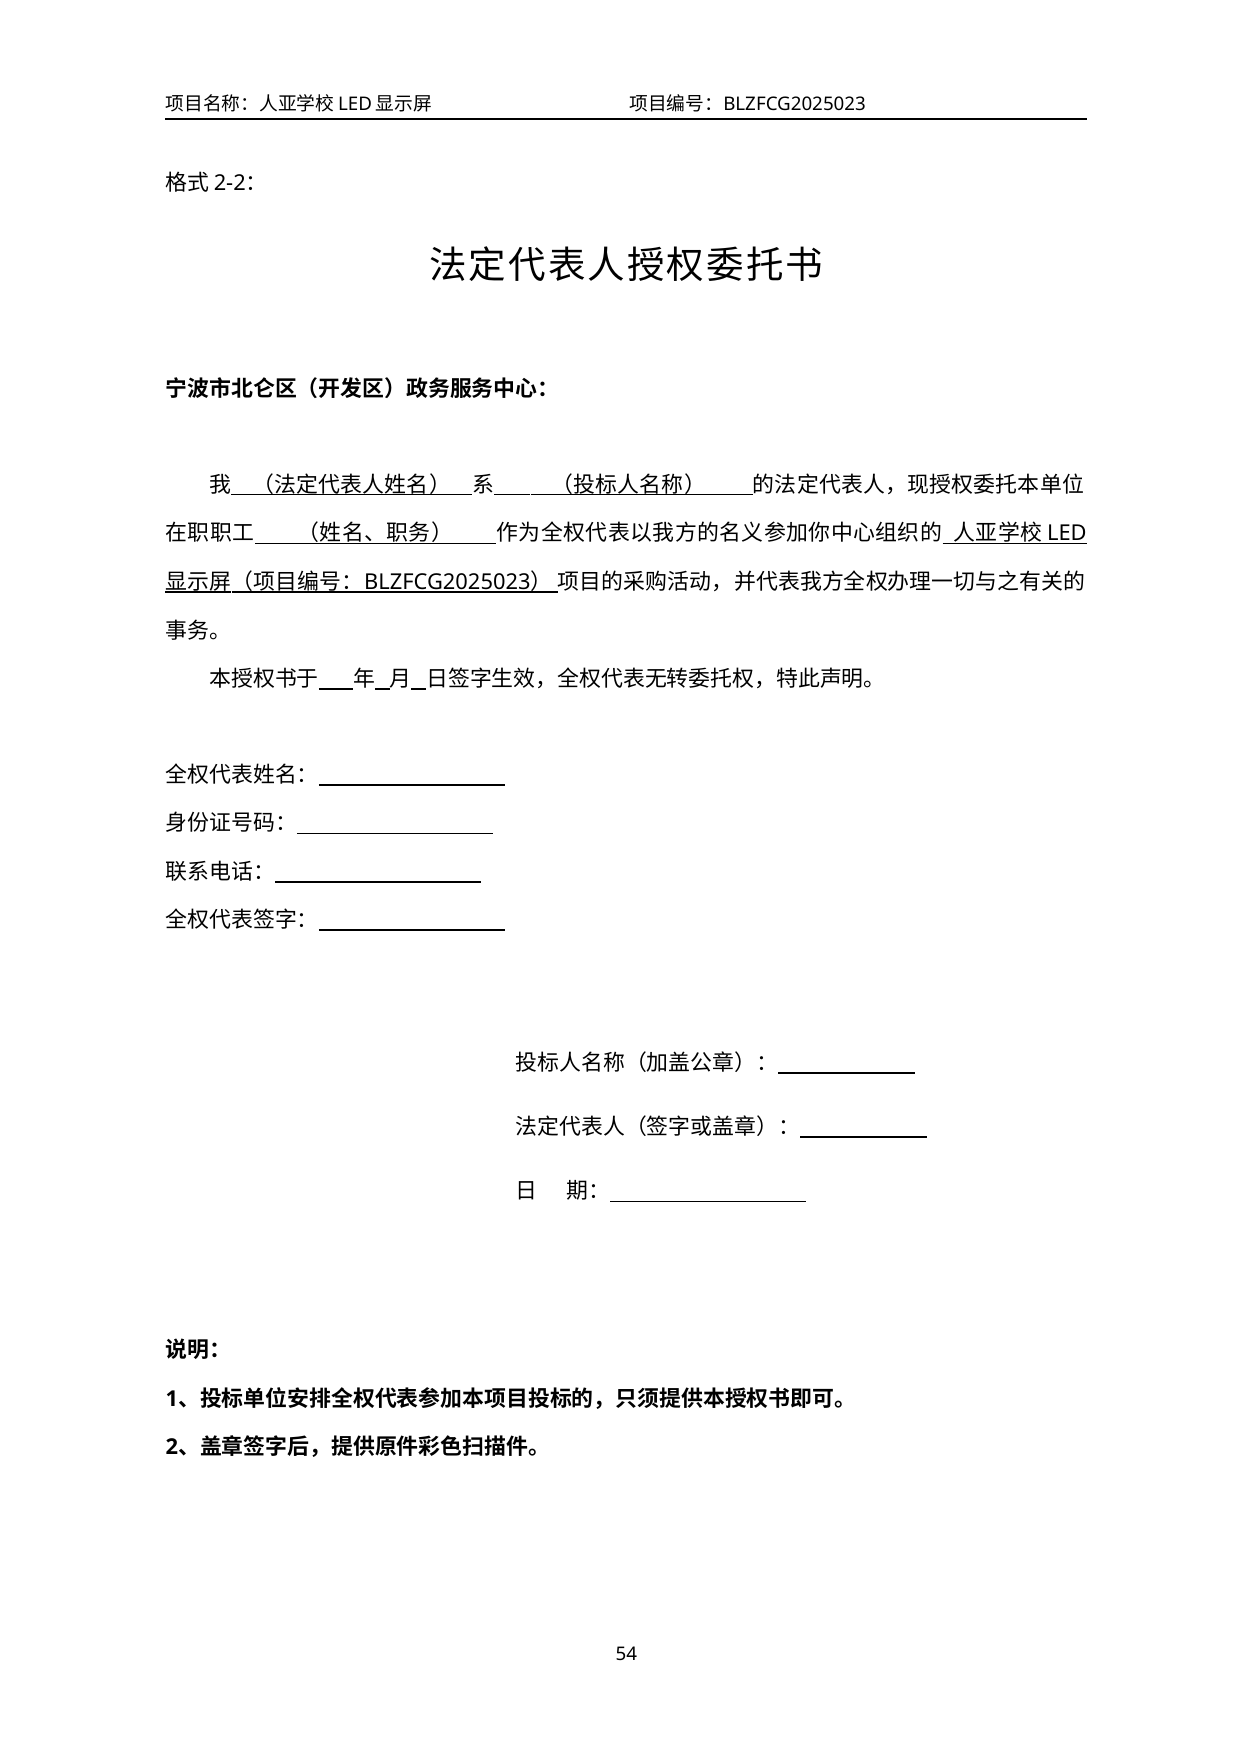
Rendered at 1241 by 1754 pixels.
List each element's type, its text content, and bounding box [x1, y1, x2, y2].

text 2、盖章签字后，提供原件彩色扫描件。 [165, 1429, 1087, 1461]
text 本授权书于 年 月 日签字生效，全权代表无转委托权，特此声明。 [165, 661, 1087, 693]
text 全权代表姓名： [165, 757, 1087, 789]
text 联系电话： [165, 853, 1087, 886]
text 1、投标单位安排全权代表参加本项目投标的，只须提供本授权书即可。 [165, 1380, 1087, 1413]
text 日 期： [472, 1173, 1087, 1206]
text 身份证号码： [165, 805, 1087, 837]
text 全权代表签字： [165, 902, 1087, 934]
text 说明： [165, 1332, 1087, 1364]
text 我 （法定代表人姓名） 系 （投标人名称） 的法定代表人，现授权委托本单位在职职工 （姓名、职务） 作为全权代表以我方的名义参加你中心组织的 人亚学校LED显示屏（项目编号：BLZFCG2025023） 项目的采购活动，并代表我方全权办理一切与之有关的事务。 [165, 466, 1087, 645]
text 投标人名称（加盖公章）： [472, 1045, 1087, 1077]
text 法定代表人授权委托书 [165, 229, 1087, 294]
text 格式2-2： [165, 165, 1087, 197]
text 法定代表人（签字或盖章）： [472, 1109, 1087, 1141]
text 宁波市北仑区（开发区）政务服务中心： [165, 371, 1087, 403]
